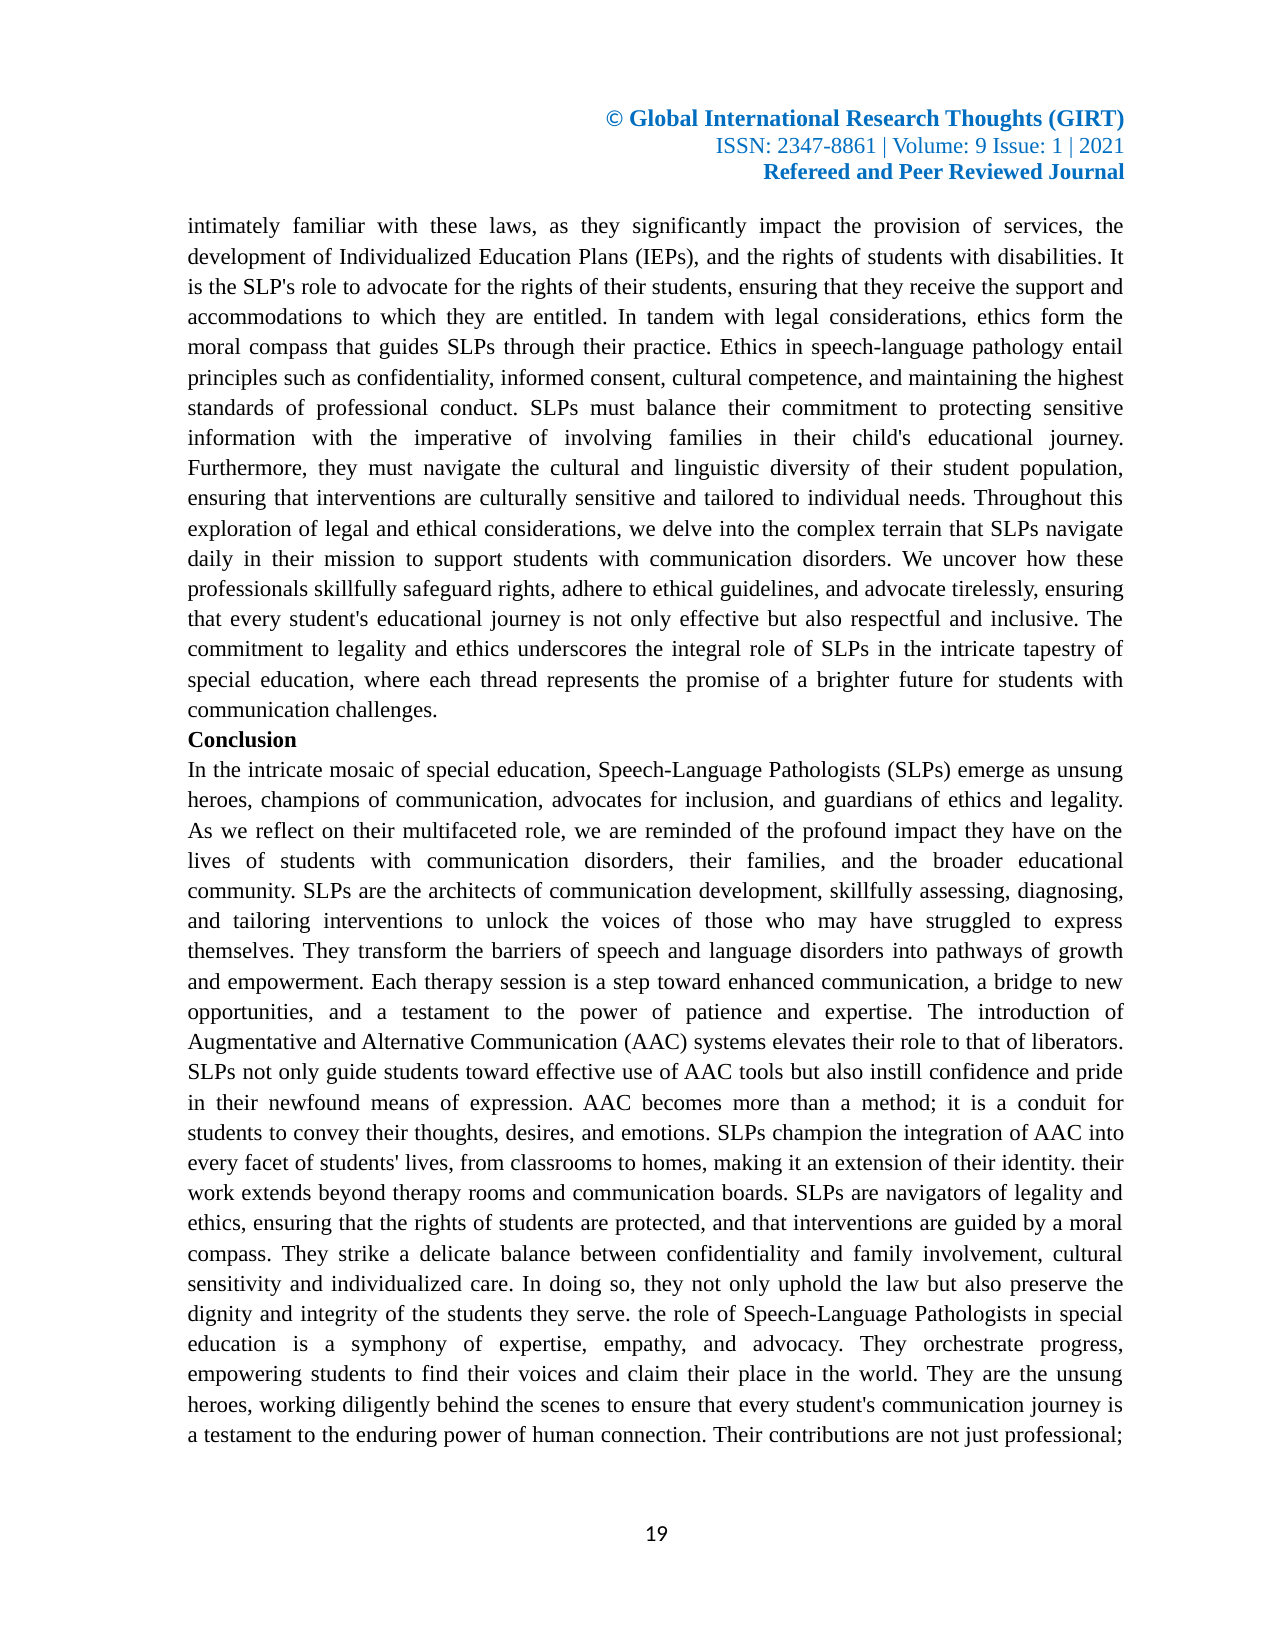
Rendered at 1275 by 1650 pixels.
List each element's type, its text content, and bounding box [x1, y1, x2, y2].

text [187, 213, 1125, 722]
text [187, 756, 1125, 1447]
text Conclusion [187, 726, 1125, 752]
